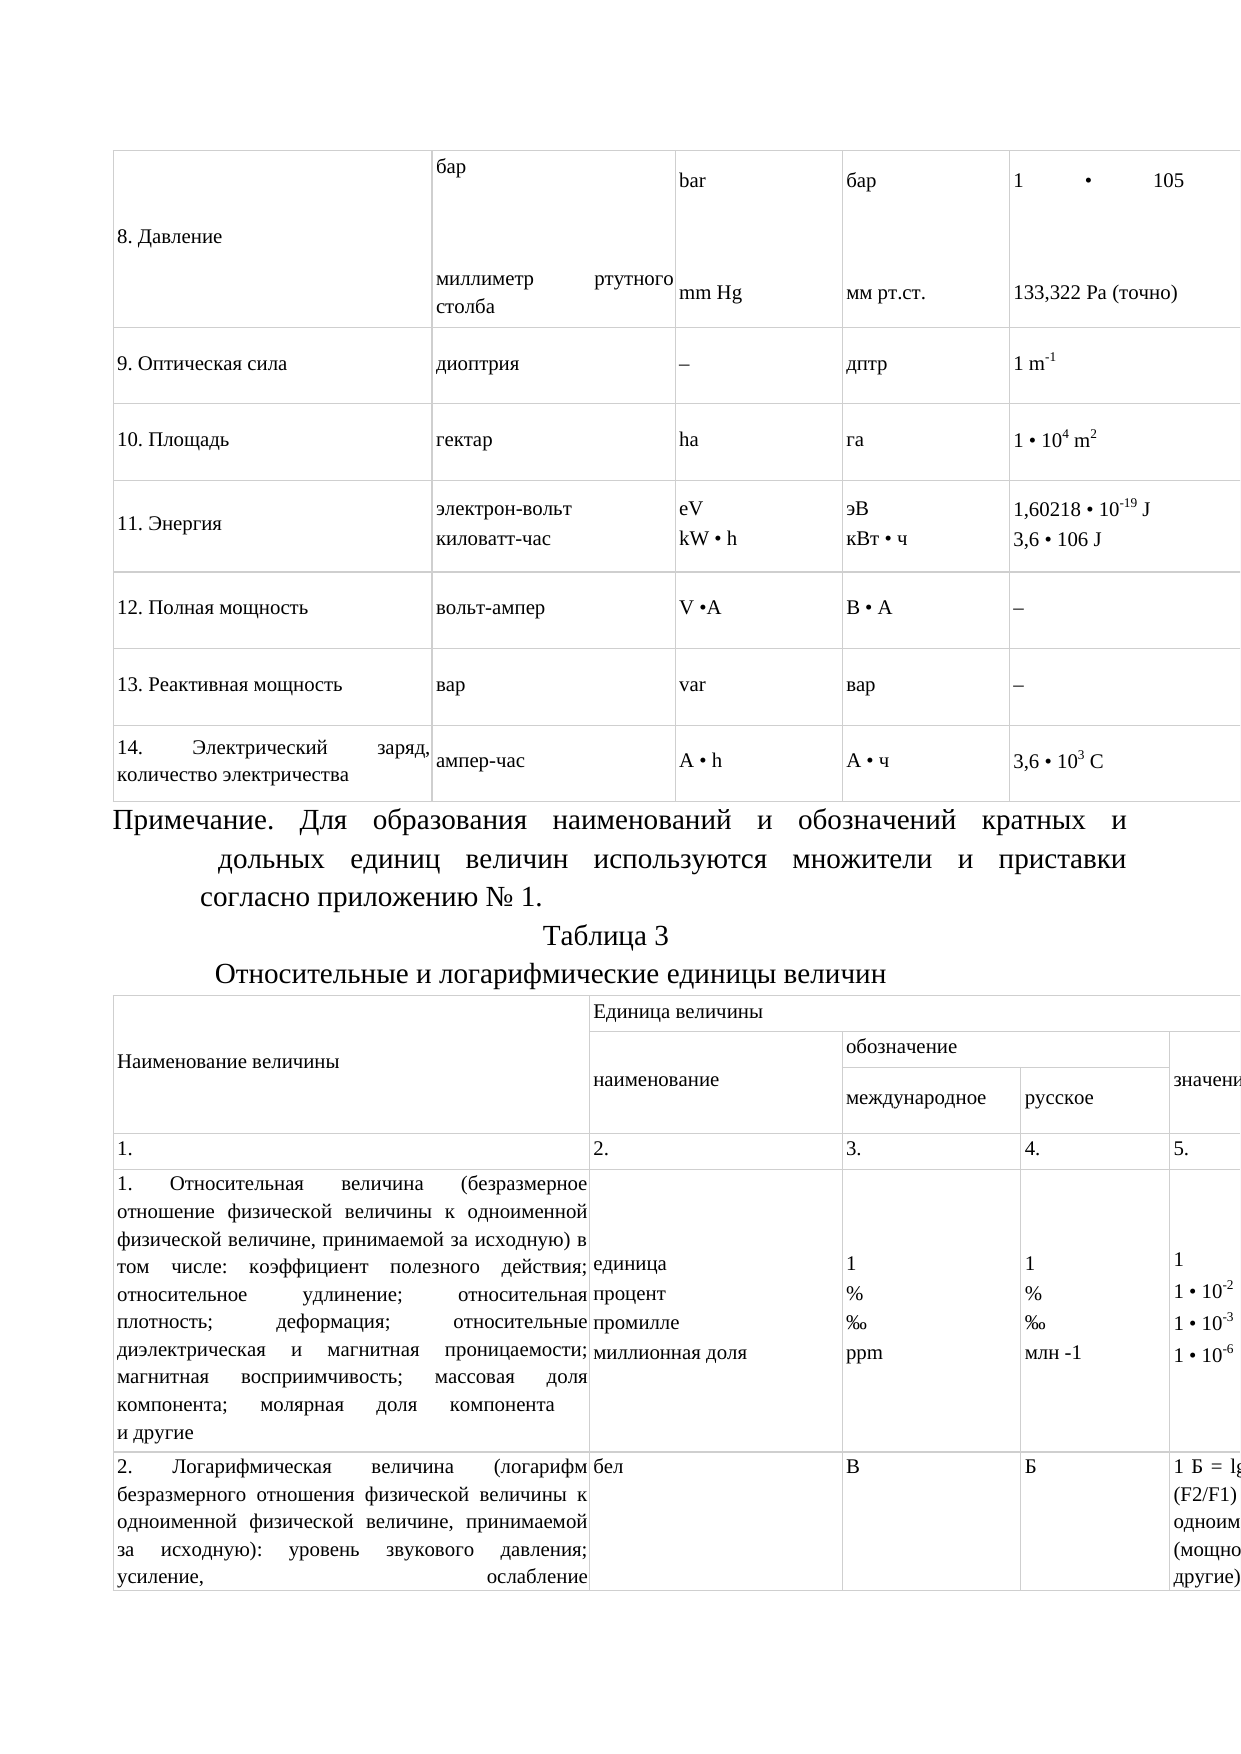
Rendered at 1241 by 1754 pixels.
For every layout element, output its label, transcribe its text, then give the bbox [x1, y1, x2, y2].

text Относительные и логарифмические единицы величин [112, 956, 1128, 990]
table_cell – [1010, 573, 1240, 648]
table_cell 14. Электрический заряд, количество электричества [114, 726, 431, 801]
table_cell 1. Относительная величина (безразмерное отношение физической величины к одноименной физической величине, принимаемой за исходную) в том числе: коэффициент полезного действия; относительное удлинение; относительная плотность; деформация; относительные диэлектрическая и магнитная проницаемости; магнитная восприимчивость; массовая доля компонента; молярная доля компонента и другие [114, 1170, 589, 1451]
table_cell дптр [843, 328, 1009, 403]
table_cell вольт-ампер [433, 573, 675, 648]
table_cell международное [843, 1068, 1020, 1132]
table_cell 11. Энергия [114, 481, 431, 571]
table_cell бар миллиметр ртутного столба [433, 151, 675, 327]
table_cell эВ кВт • ч [843, 481, 1009, 571]
table_cell русское [1021, 1068, 1169, 1132]
text Примечание. Для образования наименований и обозначений кратных и дольных единиц величин используются множители и приставки согласно приложению № 1. [112, 802, 1128, 913]
table_cell bar mm Hg [676, 151, 842, 327]
table_cell Б [1021, 1453, 1169, 1590]
table_cell 4. [1021, 1134, 1169, 1168]
table_cell V •A [676, 573, 842, 648]
table_cell бел [590, 1453, 842, 1590]
table_cell 5. [1170, 1134, 1240, 1168]
table_cell ампер-час [433, 726, 675, 801]
table_cell 1 • 104 m2 [1010, 404, 1240, 480]
table_cell 8. Давление [114, 151, 431, 327]
table_cell диоптрия [433, 328, 675, 403]
table_cell – [1010, 649, 1240, 724]
table_cell 10. Площадь [114, 404, 431, 480]
table_cell 9. Оптическая сила [114, 328, 431, 403]
table_cell гектар [433, 404, 675, 480]
table_cell 1 % ‰ млн -1 [1021, 1170, 1169, 1451]
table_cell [114, 1453, 589, 1590]
table_cell 1 • 105 Pa 133,322 Pa (точно) [1010, 151, 1240, 327]
table_cell 13. Реактивная мощность [114, 649, 431, 724]
table_cell 1 % ‰ ppm [843, 1170, 1020, 1451]
table_header Единица величины [590, 996, 1240, 1031]
table_cell А • ч [843, 726, 1009, 801]
table_cell 1,60218 • 10-19 J 3,6 • 106 J [1010, 481, 1240, 571]
table_cell 1. [114, 1134, 589, 1168]
table_cell В • А [843, 573, 1009, 648]
table_cell га [843, 404, 1009, 480]
table_cell 12. Полная мощность [114, 573, 431, 648]
table_cell наименование [590, 1032, 842, 1132]
table_cell 1 1 • 10-2 1 • 10-3 1 • 10-6 [1170, 1170, 1240, 1451]
table_cell A • h [676, 726, 842, 801]
table_cell единица процент промилле миллионная доля [590, 1170, 842, 1451]
table_cell значение [1170, 1032, 1240, 1132]
text Таблица 3 [112, 918, 1128, 951]
table_cell 1 m-1 [1010, 328, 1240, 403]
table_cell B [843, 1453, 1020, 1590]
table_cell var [676, 649, 842, 724]
table_cell 3. [843, 1134, 1020, 1168]
table_cell – [676, 328, 842, 403]
table_cell 2. [590, 1134, 842, 1168]
table_header Наименование величины [114, 996, 589, 1132]
table_cell бар мм рт.ст. [843, 151, 1009, 327]
table_cell электрон-вольт киловатт-час [433, 481, 675, 571]
table_cell вар [433, 649, 675, 724]
table_cell вар [843, 649, 1009, 724]
table_cell eV kW • h [676, 481, 842, 571]
table_cell 3,6 • 103 С [1010, 726, 1240, 801]
table_cell обозначение [843, 1032, 1169, 1067]
table_cell ha [676, 404, 842, 480]
